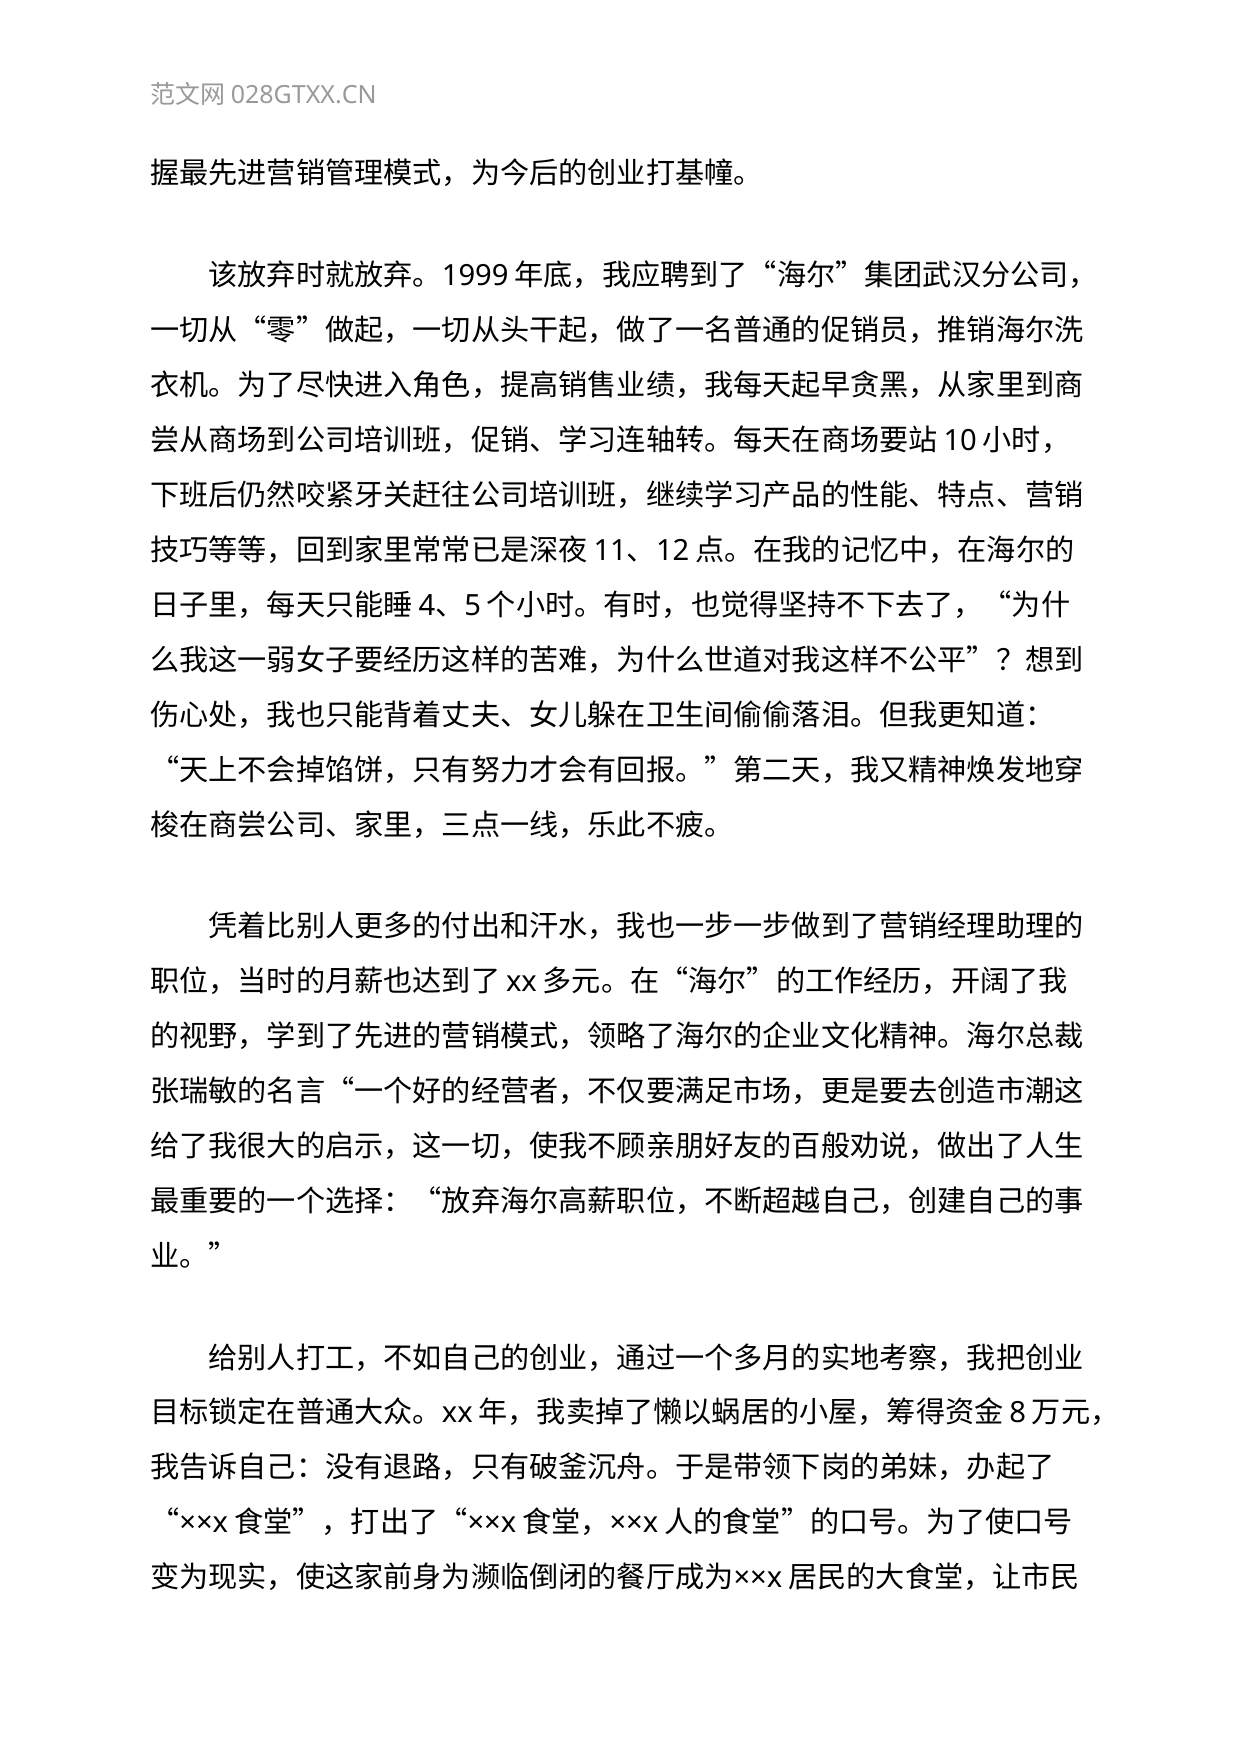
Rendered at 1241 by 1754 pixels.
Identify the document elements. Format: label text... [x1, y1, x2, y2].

text 该放弃时就放弃。1999年底，我应聘到了“海尔”集团武汉分公司，一切从“零”做起，一切从头干起，做了一名普通的促销员，推销海尔洗衣机。为了尽快进入角色，提高销售业绩，我每天起早贪黑，从家里到商尝从商场到公司培训班，促销、学习连轴转。每天在商场要站10小时，下班后仍然咬紧牙关赶往公司培训班，继续学习产品的性能、特点、营销技巧等等，回到家里常常已是深夜11、12点。在我的记忆中，在海尔的日子里，每天只能睡4、5个小时。有时，也觉得坚持不下去了，“为什么我这一弱女子要经历这样的苦难，为什么世道对我这样不公平”？想到伤心处，我也只能背着丈夫、女儿躲在卫生间偷偷落泪。但我更知道：“天上不会掉馅饼，只有努力才会有回报。”第二天，我又精神焕发地穿梭在商尝公司、家里，三点一线，乐此不疲。 [150, 252, 1090, 843]
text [150, 150, 1090, 192]
text 凭着比别人更多的付出和汗水，我也一步一步做到了营销经理助理的职位，当时的月薪也达到了xx多元。在“海尔”的工作经历，开阔了我的视野，学到了先进的营销模式，领略了海尔的企业文化精神。海尔总裁张瑞敏的名言“一个好的经营者，不仅要满足市场，更是要去创造市潮这给了我很大的启示，这一切，使我不顾亲朋好友的百般劝说，做出了人生最重要的一个选择：“放弃海尔高薪职位，不断超越自己，创建自己的事业。” [150, 903, 1090, 1275]
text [150, 1334, 1090, 1596]
